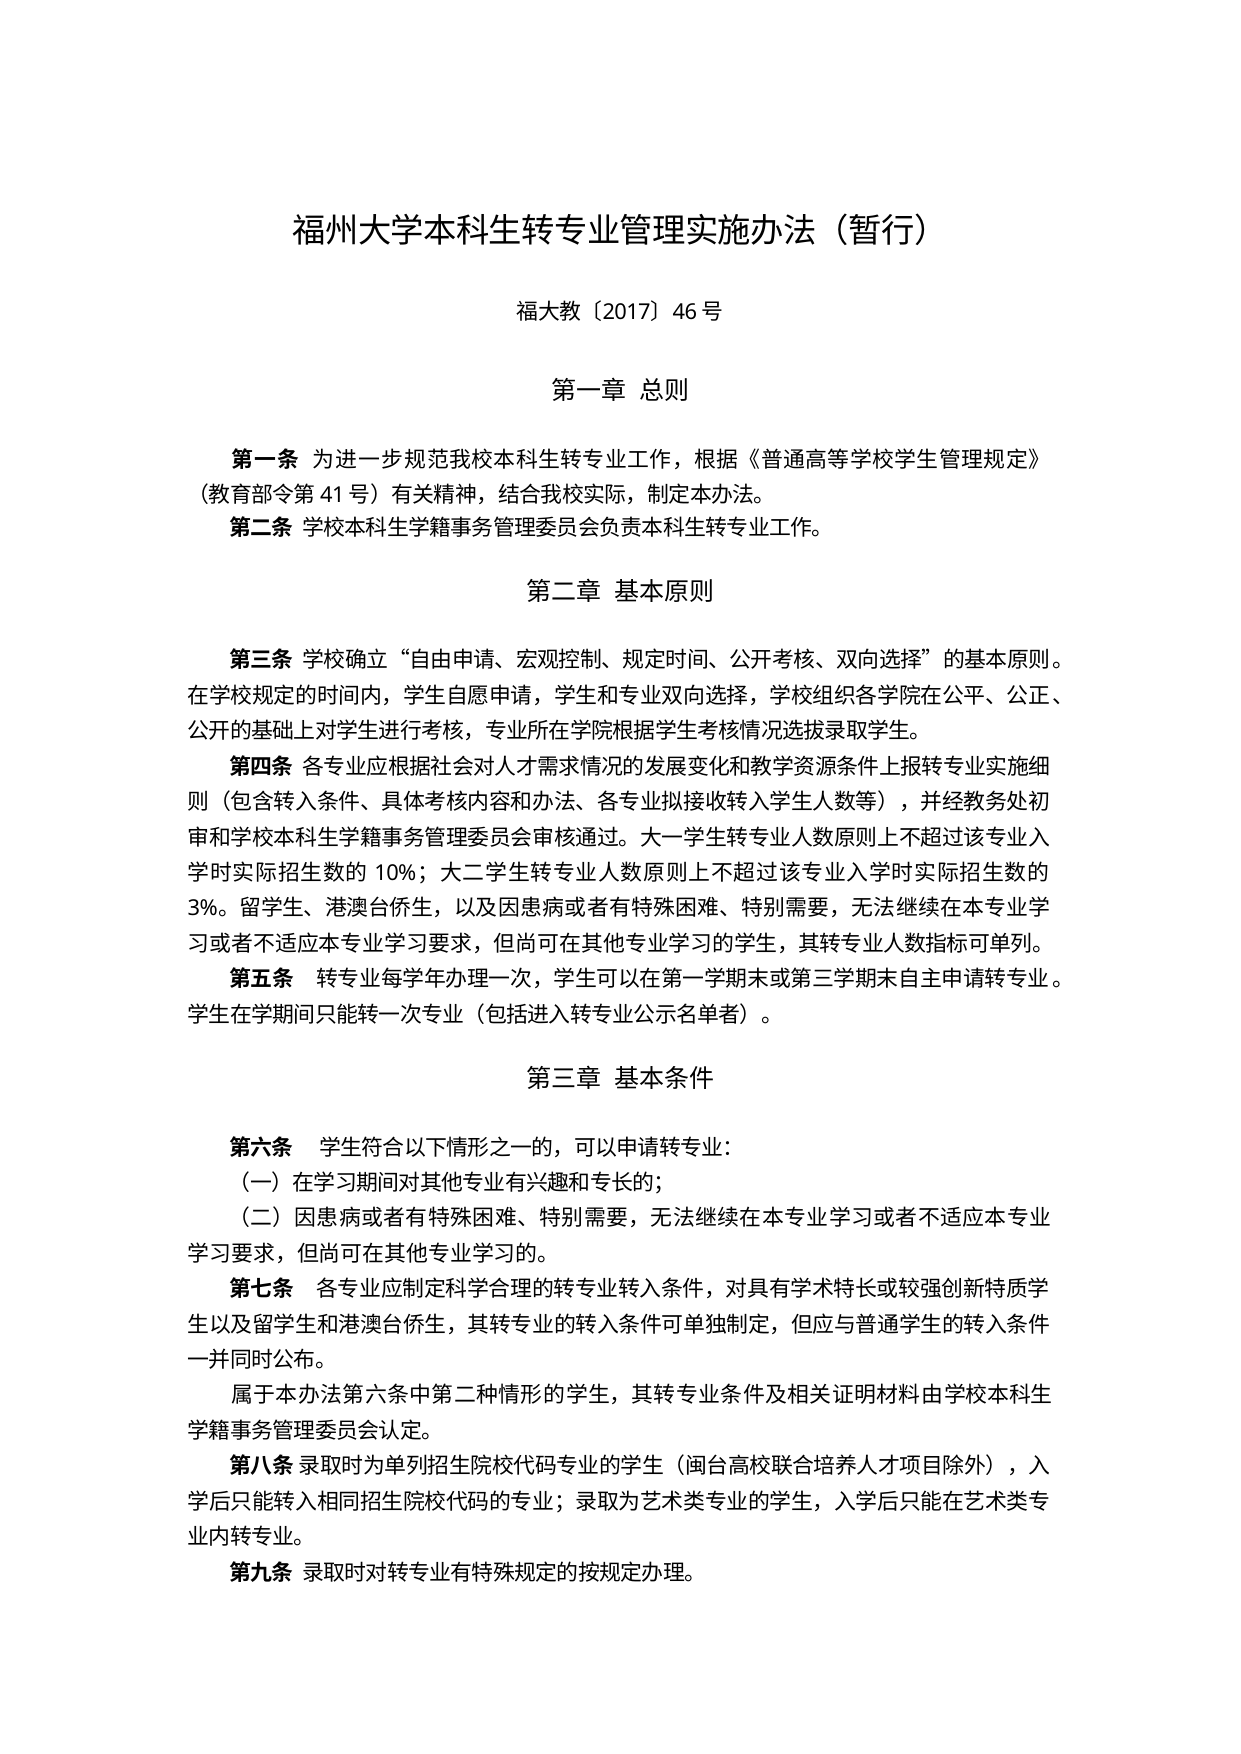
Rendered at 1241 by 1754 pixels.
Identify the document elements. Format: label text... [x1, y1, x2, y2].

subtitle 福州大学本科生转专业管理实施办法（暂行） [187, 195, 1053, 260]
text 第一条 为进一步规范我校本科生转专业工作，根据《普通高等学校学生管理规定》（教育部令第41号）有关精神，结合我校实际，制定本办法。 [187, 439, 1053, 509]
subtitle 第三章 基本条件 [187, 1045, 1053, 1110]
subtitle 第二章 基本原则 [187, 558, 1053, 623]
text 第三条 学校确立“自由申请、宏观控制、规定时间、公开考核、双向选择”的基本原则。在学校规定的时间内，学生自愿申请，学生和专业双向选择，学校组织各学院在公平、公正、公开的基础上对学生进行考核，专业所在学院根据学生考核情况选拔录取学生。 [187, 639, 1053, 746]
subtitle 第一章 总则 [187, 357, 1053, 422]
text 第九条 录取时对转专业有特殊规定的按规定办理。 [187, 1552, 1053, 1587]
text （一）在学习期间对其他专业有兴趣和专长的； [187, 1162, 1053, 1197]
text 福大教〔2017〕46号 [187, 294, 1053, 325]
text 第二条 学校本科生学籍事务管理委员会负责本科生转专业工作。 [187, 509, 1053, 542]
text （二）因患病或者有特殊困难、特别需要，无法继续在本专业学习或者不适应本专业学习要求，但尚可在其他专业学习的。 [187, 1197, 1053, 1268]
text 第五条 转专业每学年办理一次，学生可以在第一学期末或第三学期末自主申请转专业。学生在学期间只能转一次专业（包括进入转专业公示名单者）。 [187, 958, 1053, 1029]
text 属于本办法第六条中第二种情形的学生，其转专业条件及相关证明材料由学校本科生学籍事务管理委员会认定。 [187, 1374, 1053, 1445]
text 第四条 各专业应根据社会对人才需求情况的发展变化和教学资源条件上报转专业实施细则（包含转入条件、具体考核内容和办法、各专业拟接收转入学生人数等），并经教务处初审和学校本科生学籍事务管理委员会审核通过。大一学生转专业人数原则上不超过该专业入学时实际招生数的10%；大二学生转专业人数原则上不超过该专业入学时实际招生数的3%。留学生、港澳台侨生，以及因患病或者有特殊困难、特别需要，无法继续在本专业学习或者不适应本专业学习要求，但尚可在其他专业学习的学生，其转专业人数指标可单列。 [187, 746, 1053, 958]
text 第七条 各专业应制定科学合理的转专业转入条件，对具有学术特长或较强创新特质学生以及留学生和港澳台侨生，其转专业的转入条件可单独制定，但应与普通学生的转入条件一并同时公布。 [187, 1268, 1053, 1374]
text 第六条 学生符合以下情形之一的，可以申请转专业： [187, 1127, 1053, 1162]
text 第八条 录取时为单列招生院校代码专业的学生（闽台高校联合培养人才项目除外），入学后只能转入相同招生院校代码的专业；录取为艺术类专业的学生，入学后只能在艺术类专业内转专业。 [187, 1445, 1053, 1552]
